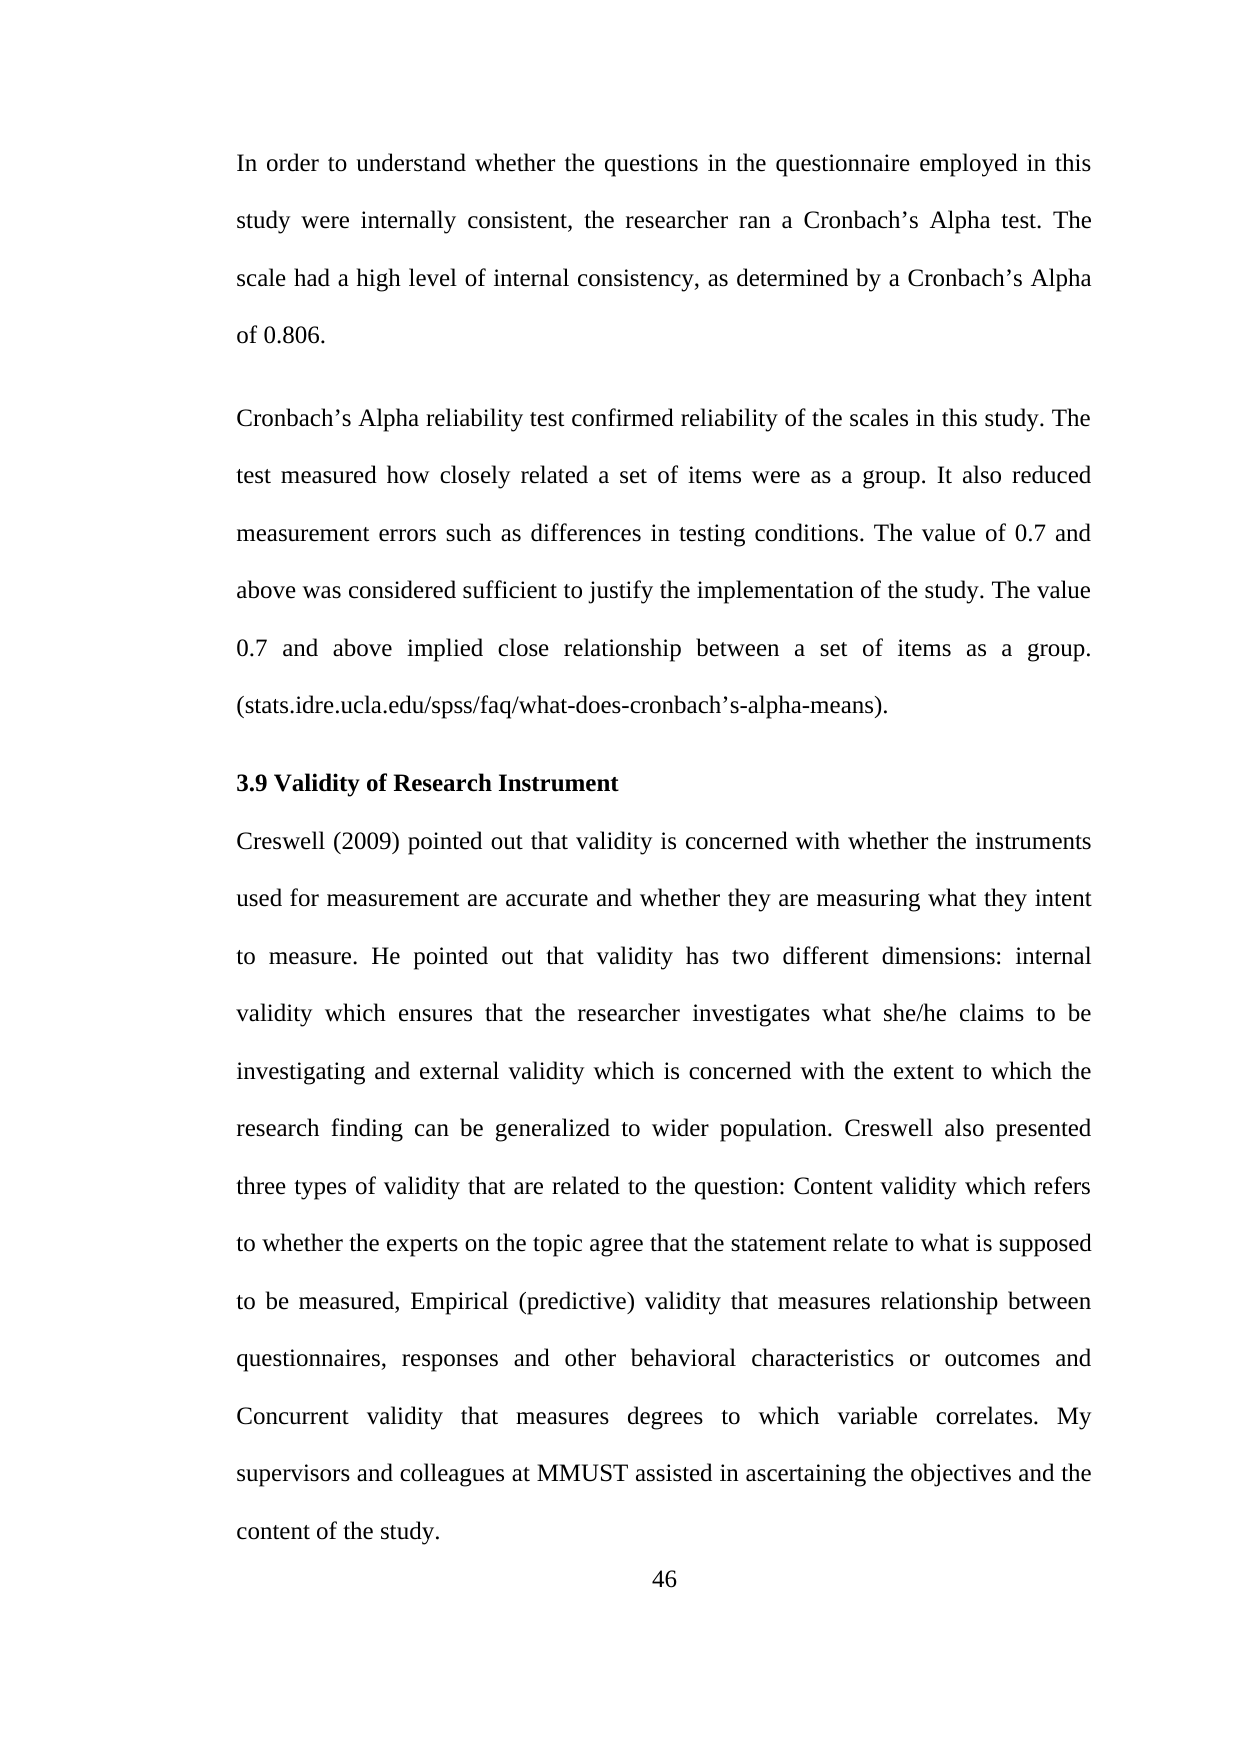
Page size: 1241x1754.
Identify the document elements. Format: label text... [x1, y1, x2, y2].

text Cronbach’s Alpha reliability test confirmed reliability of the scales in this study. The test measured how closely related a set of items were as a group. It also reduced measurement errors such as differences in testing conditions. The value of 0.7 and above was considered sufficient to justify the implementation of the study. The value 0.7 and above implied close relationship between a set of items as a group. (stats.idre.ucla.edu/spss/faq/what-does-cronbach’s-alpha-means). [236, 403, 1092, 719]
text In order to understand whether the questions in the questionnaire employed in this study were internally consistent, the researcher ran a Cronbach’s Alpha test. The scale had a high level of internal consistency, as determined by a Cronbach’s Alpha of 0.806. [236, 148, 1092, 349]
subtitle 3.9 Validity of Research Instrument [236, 768, 1092, 797]
text Creswell (2009) pointed out that validity is concerned with whether the instruments used for measurement are accurate and whether they are measuring what they intent to measure. He pointed out that validity has two different dimensions: internal validity which ensures that the researcher investigates what she/he claims to be investigating and external validity which is concerned with the extent to which the research finding can be generalized to wider population. Creswell also presented three types of validity that are related to the question: Content validity which refers to whether the experts on the topic agree that the statement relate to what is supposed to be measured, Empirical (predictive) validity that measures relationship between questionnaires, responses and other behavioral characteristics or outcomes and Concurrent validity that measures degrees to which variable correlates. My supervisors and colleagues at MMUST assisted in ascertaining the objectives and the content of the study. [236, 826, 1092, 1545]
